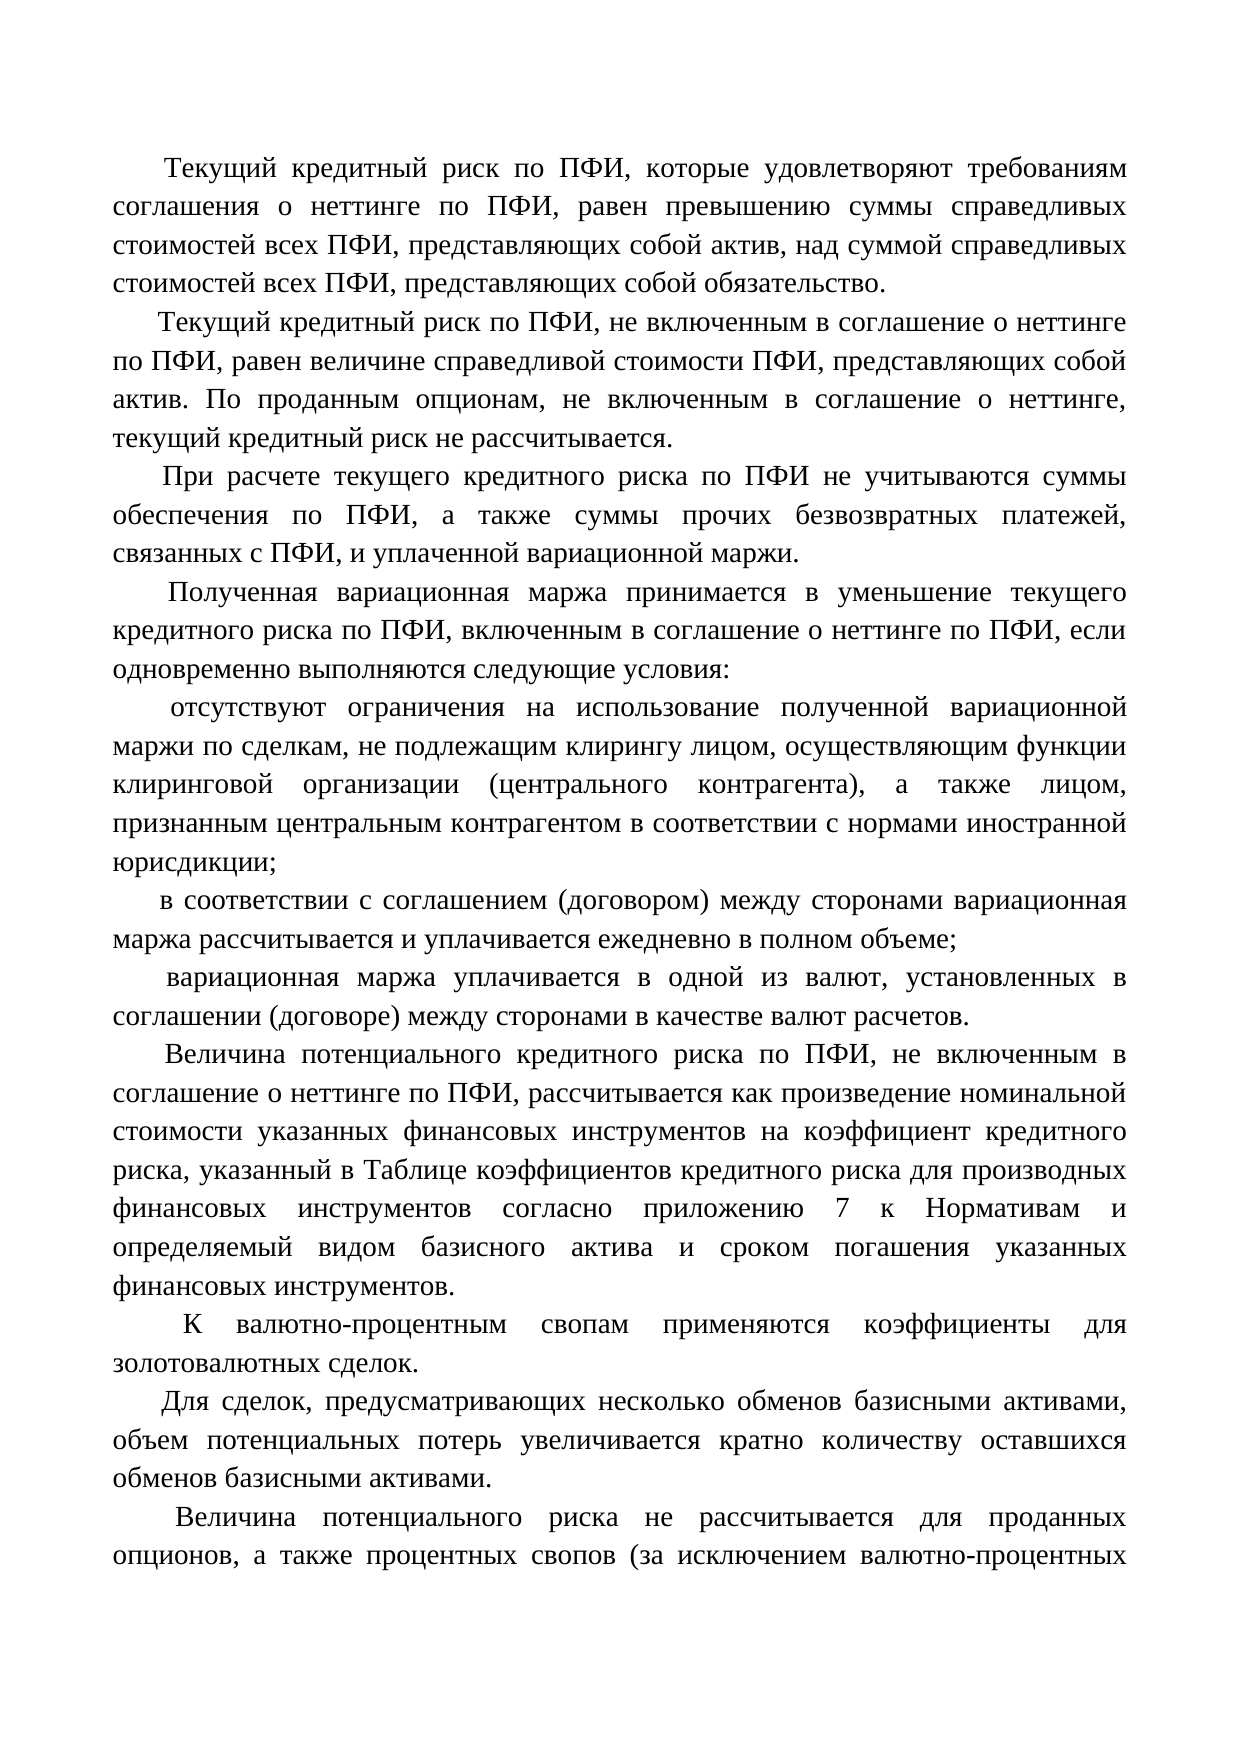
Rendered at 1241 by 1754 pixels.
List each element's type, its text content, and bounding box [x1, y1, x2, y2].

text Для сделок, предусматривающих несколько обменов базисными активами, объем потенциальных потерь увеличивается кратно количеству оставшихся обменов базисными активами. [112, 1383, 1128, 1494]
text Полученная вариационная маржа принимается в уменьшение текущего кредитного риска по ПФИ, включенным в соглашение о неттинге по ПФИ, если одновременно выполняются следующие условия: [112, 574, 1128, 684]
text При расчете текущего кредитного риска по ПФИ не учитываются суммы обеспечения по ПФИ, а также суммы прочих безвозвратных платежей, связанных с ПФИ, и уплаченной вариационной маржи. [112, 458, 1128, 569]
text К валютно-процентным свопам применяются коэффициенты для золотовалютных сделок. [112, 1306, 1128, 1378]
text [112, 1499, 1128, 1571]
text отсутствуют ограничения на использование полученной вариационной маржи по сделкам, не подлежащим клирингу лицом, осуществляющим функции клиринговой организации (центрального контрагента), а также лицом, признанным центральным контрагентом в соответствии с нормами иностранной юрисдикции; [112, 689, 1128, 877]
text Текущий кредитный риск по ПФИ, которые удовлетворяют требованиям соглашения о неттинге по ПФИ, равен превышению суммы справедливых стоимостей всех ПФИ, представляющих собой актив, над суммой справедливых стоимостей всех ПФИ, представляющих собой обязательство. [112, 150, 1128, 299]
text вариационная маржа уплачивается в одной из валют, установленных в соглашении (договоре) между сторонами в качестве валют расчетов. [112, 959, 1128, 1031]
text Величина потенциального кредитного риска по ПФИ, не включенным в соглашение о неттинге по ПФИ, рассчитывается как произведение номинальной стоимости указанных финансовых инструментов на коэффициент кредитного риска, указанный в Таблице коэффициентов кредитного риска для производных финансовых инструментов согласно приложению 7 к Нормативам и определяемый видом базисного актива и сроком погашения указанных финансовых инструментов. [112, 1036, 1128, 1301]
text в соответствии с соглашением (договором) между сторонами вариационная маржа рассчитывается и уплачивается ежедневно в полном объеме; [112, 882, 1128, 954]
text Текущий кредитный риск по ПФИ, не включенным в соглашение о неттинге по ПФИ, равен величине справедливой стоимости ПФИ, представляющих собой актив. По проданным опционам, не включенным в соглашение о неттинге, текущий кредитный риск не рассчитывается. [112, 304, 1128, 453]
